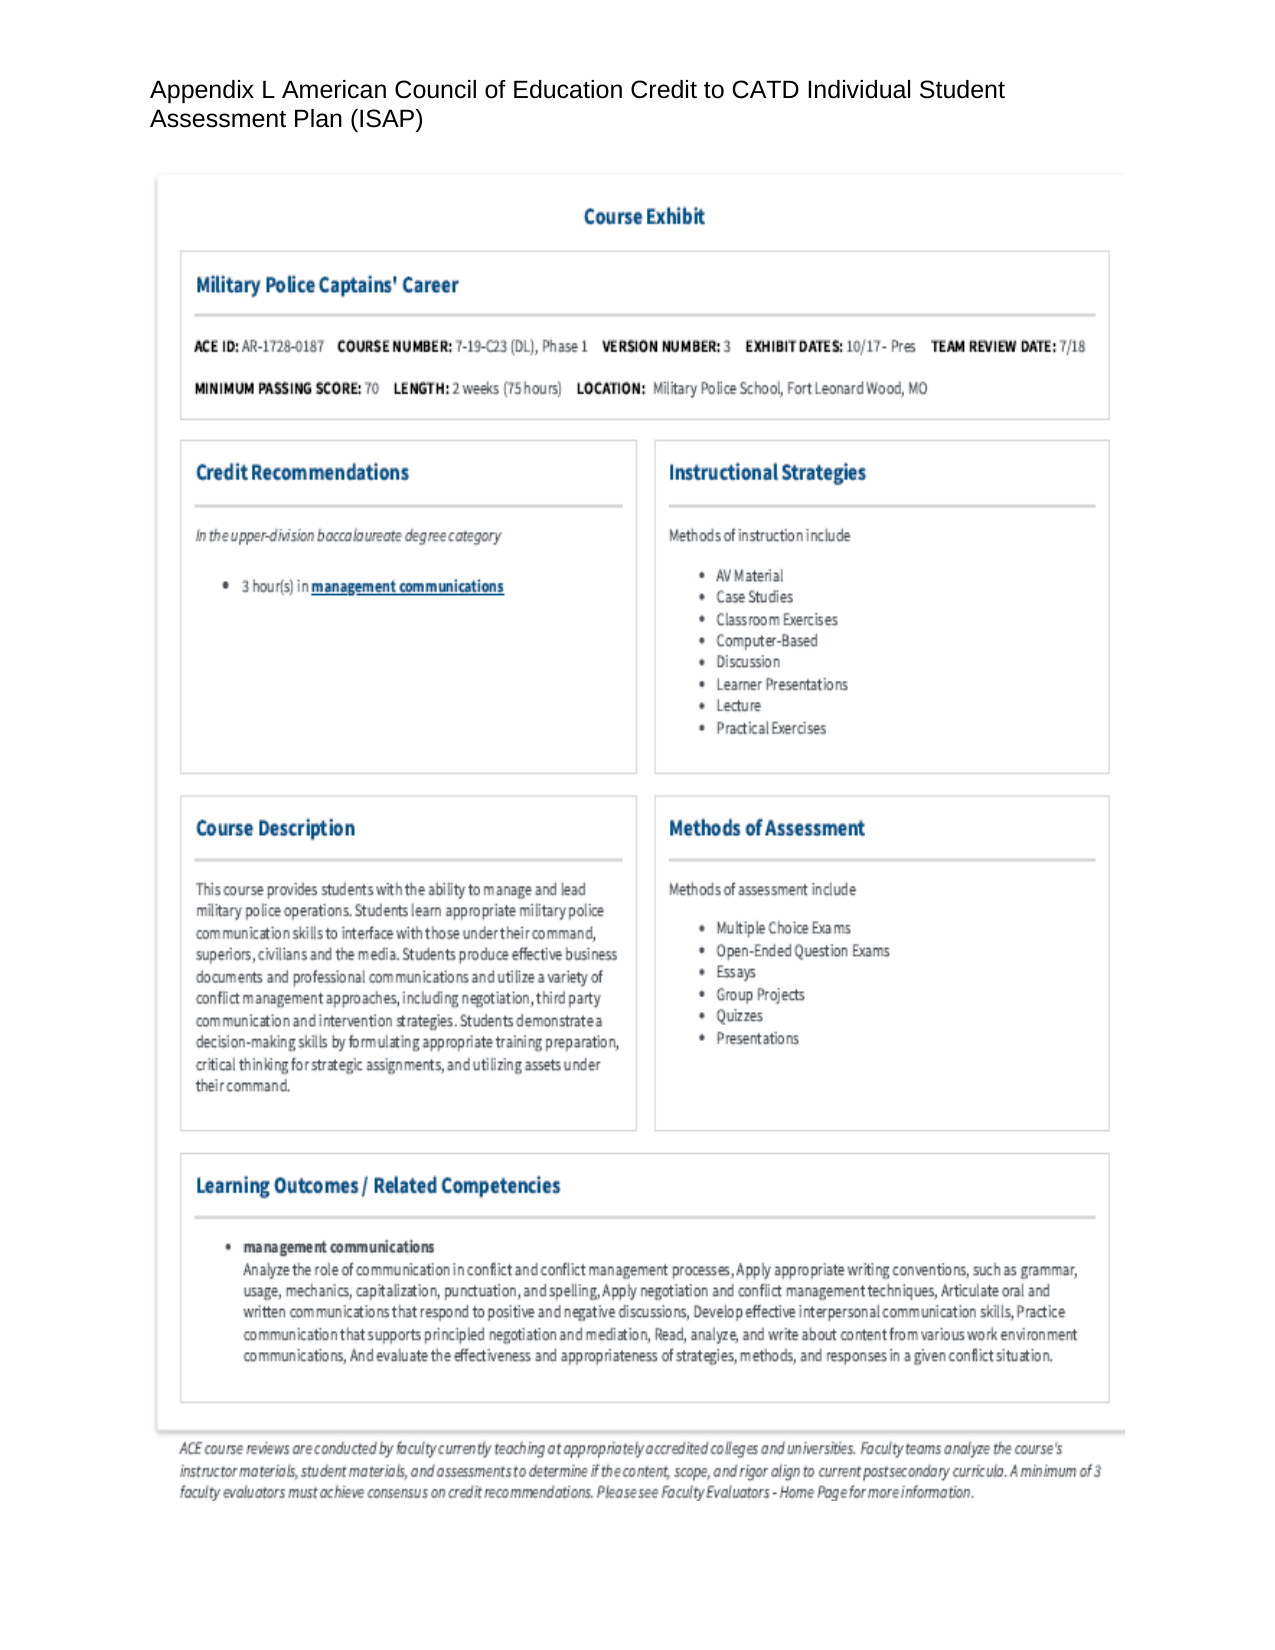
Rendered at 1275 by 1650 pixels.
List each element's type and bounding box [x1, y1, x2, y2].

picture [150, 150, 1125, 1501]
